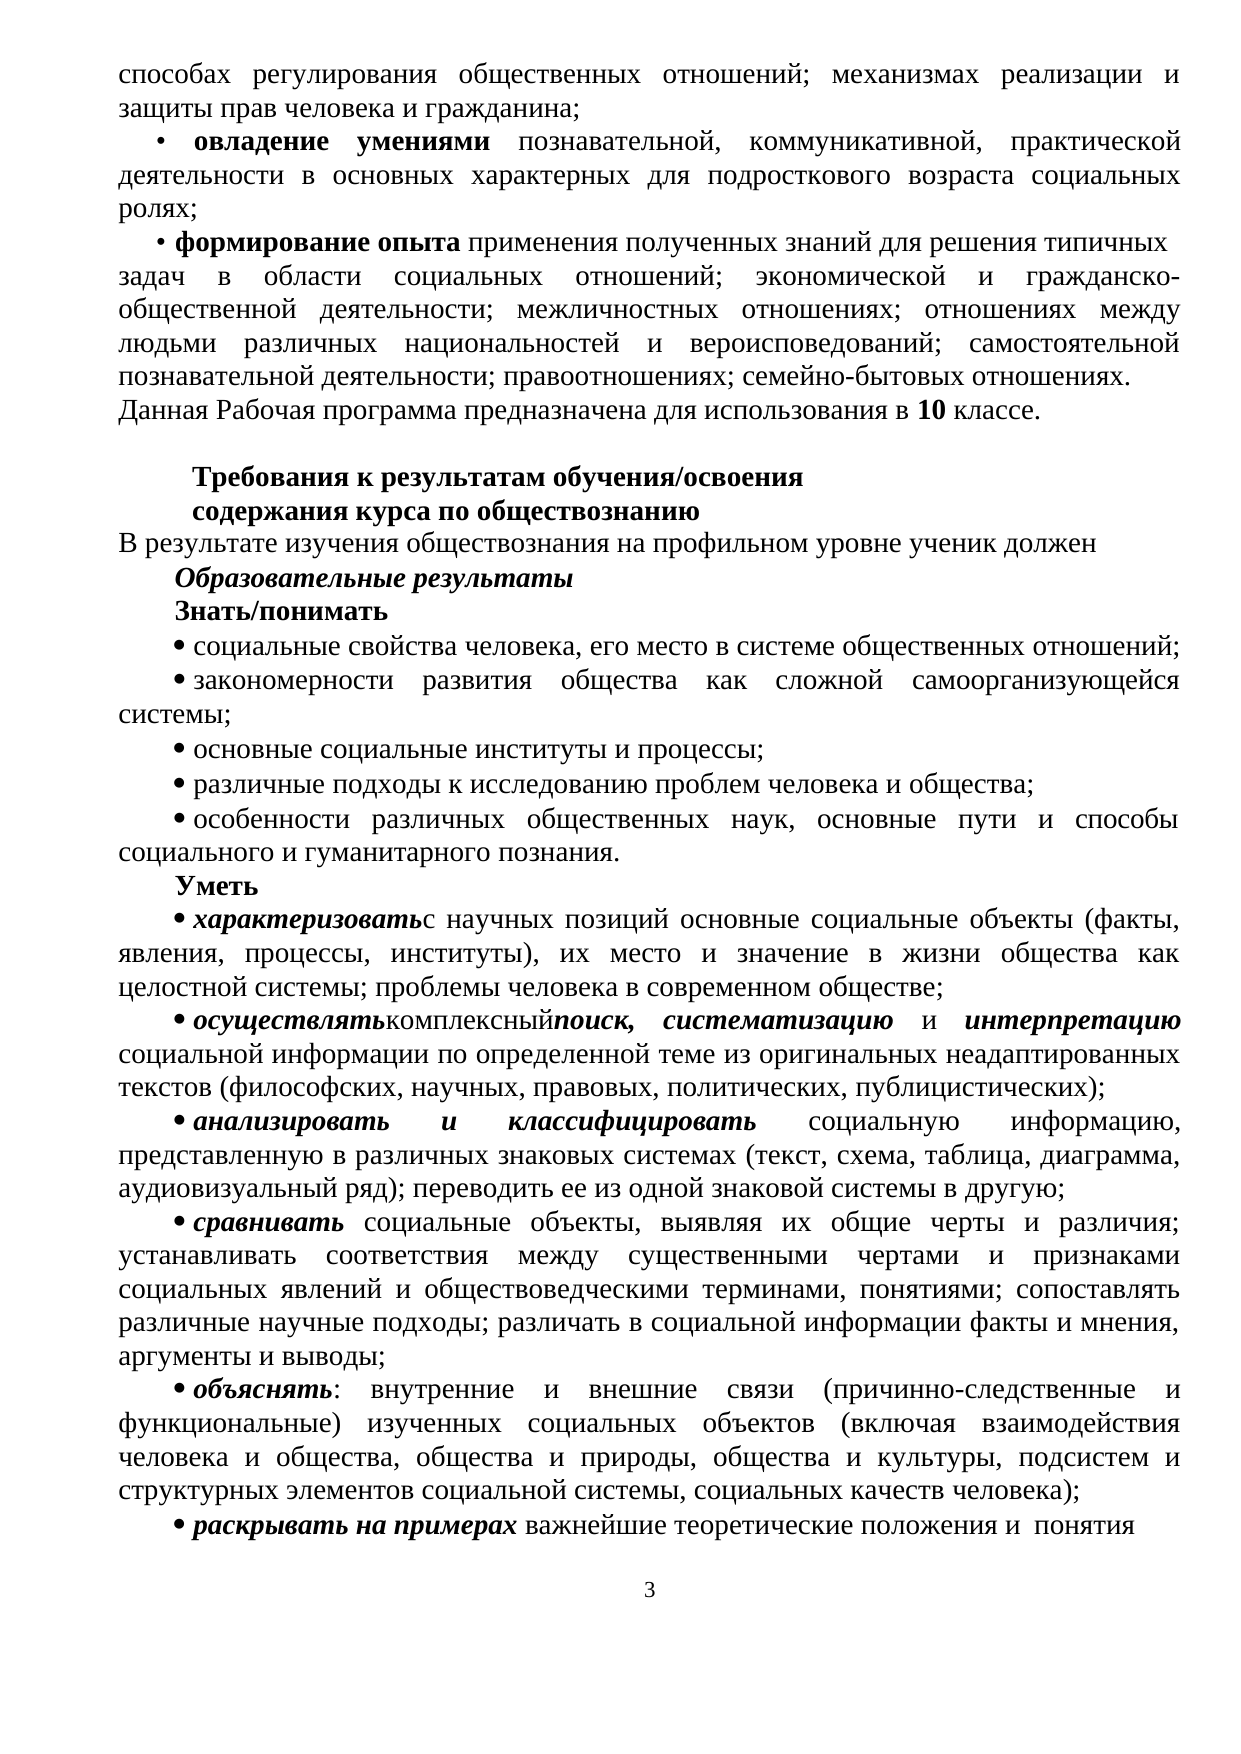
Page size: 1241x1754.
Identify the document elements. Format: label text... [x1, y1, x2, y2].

list различные подходы к исследованию проблем человека и общества; [174, 765, 1194, 801]
list основные социальные институты и процессы; [174, 729, 1194, 765]
text способах регулирования общественных отношений; механизмах реализации и защиты прав человека и гражданина; [118, 56, 1181, 123]
list овладение умениями познавательной, коммуникативной, практической деятельности в основных характерных для подросткового возраста социальных ролях; [118, 123, 1181, 224]
subtitle Требования к результатам обучения/освоения содержания курса по обществознанию [192, 459, 805, 526]
list характеризоватьс научных позиций основные социальные объекты (факты, явления, процессы, институты), их место и значение в жизни общества как целостной системы; проблемы человека в современном обществе; [118, 902, 1181, 1002]
subtitle Уметь [174, 868, 1194, 902]
list закономерности развития общества как сложной самоорганизующейся системы; [118, 662, 1182, 729]
list социальные свойства человека, его место в системе общественных отношений; [174, 627, 1194, 662]
list особенности различных общественных наук, основные пути и способы социального и гуманитарного познания. [118, 801, 1181, 868]
text В результате изучения обществознания на профильном уровне ученик должен [118, 526, 1194, 559]
list анализировать и классифицировать социальную информацию, представленную в различных знаковых системах (текст, схема, таблица, диаграмма, аудиовизуальный ряд); переводить ее из одной знаковой системы в другую; [118, 1103, 1181, 1204]
list формирование опыта применения полученных знаний для решения типичных задач в области социальных отношений; экономической и гражданско- общественной деятельности; межличностных отношениях; отношениях между людьми различных национальностей и вероисповедований; самостоятельной познавательной деятельности; правоотношениях; семейно-бытовых отношениях. Данная Рабочая программа предназначена для использования в 10 классе. [118, 224, 1181, 425]
list осуществлятькомплексныйпоиск, систематизацию и интерпретацию социальной информации по определенной теме из оригинальных неадаптированных текстов (философских, научных, правовых, политических, публицистических); [118, 1002, 1182, 1103]
list сравнивать социальные объекты, выявляя их общие черты и различия; устанавливать соответствия между существенными чертами и признаками социальных явлений и обществоведческими терминами, понятиями; сопоставлять различные научные подходы; различать в социальной информации факты и мнения, аргументы и выводы; [118, 1204, 1181, 1372]
list раскрывать на примерах важнейшие теоретические положения и понятия [174, 1506, 1194, 1542]
list объяснять: внутренние и внешние связи (причинно-следственные и функциональные) изученных социальных объектов (включая взаимодействия человека и общества, общества и природы, общества и культуры, подсистем и структурных элементов социальной системы, социальных качеств человека); [118, 1372, 1181, 1506]
text Знать/понимать [174, 594, 1194, 627]
subtitle Образовательные результаты [174, 560, 1194, 594]
